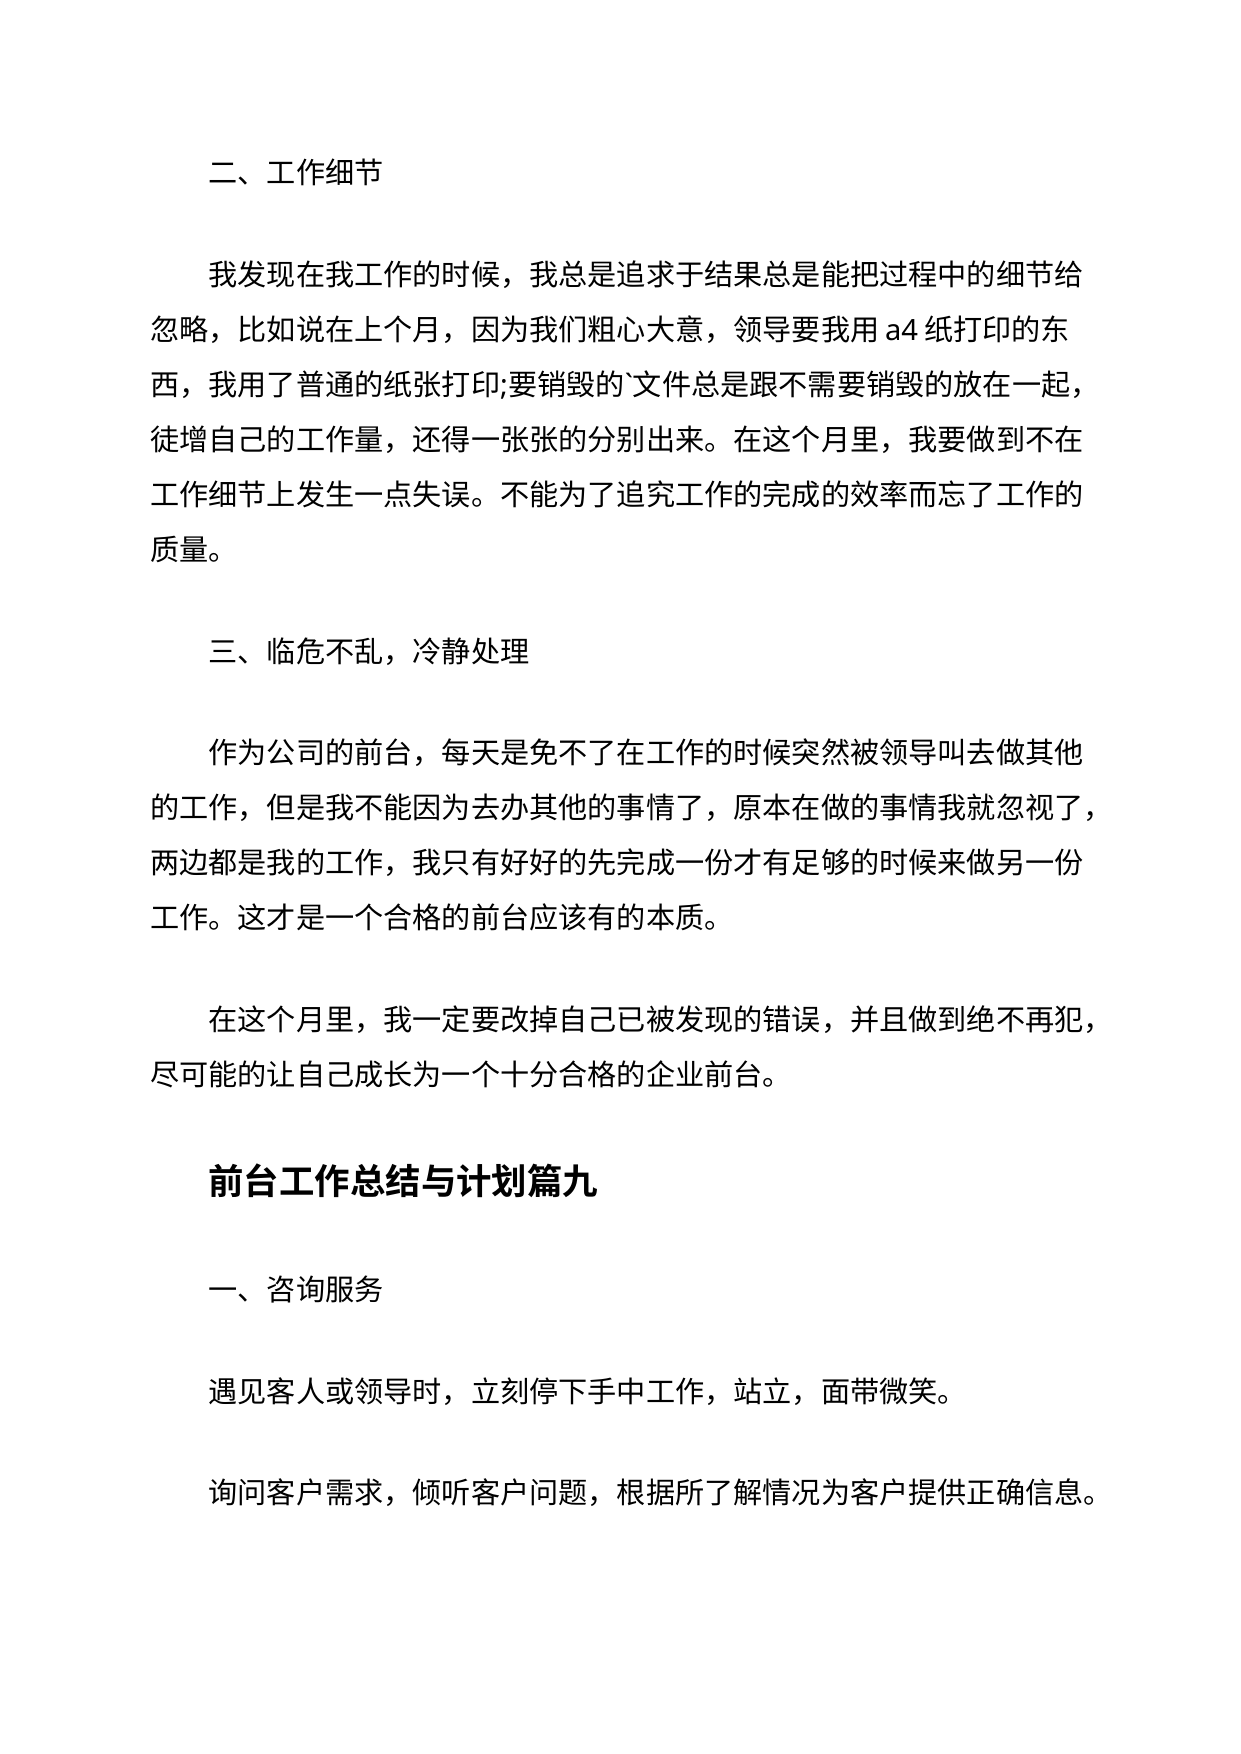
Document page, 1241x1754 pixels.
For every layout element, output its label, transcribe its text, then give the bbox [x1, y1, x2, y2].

text 我发现在我工作的时候，我总是追求于结果总是能把过程中的细节给忽略，比如说在上个月，因为我们粗心大意，领导要我用a4纸打印的东西，我用了普通的纸张打印;要销毁的`文件总是跟不需要销毁的放在一起，徒增自己的工作量，还得一张张的分别出来。在这个月里，我要做到不在工作细节上发生一点失误。不能为了追究工作的完成的效率而忘了工作的质量。 [150, 252, 1090, 569]
text 一、咨询服务 [150, 1267, 1090, 1309]
text 作为公司的前台，每天是免不了在工作的时候突然被领导叫去做其他的工作，但是我不能因为去办其他的事情了，原本在做的事情我就忽视了，两边都是我的工作，我只有好好的先完成一份才有足够的时候来做另一份工作。这才是一个合格的前台应该有的本质。 [150, 730, 1090, 937]
text 遇见客人或领导时，立刻停下手中工作，站立，面带微笑。 [150, 1368, 1090, 1411]
text 二、工作细节 [150, 150, 1090, 192]
text 在这个月里，我一定要改掉自己已被发现的错误，并且做到绝不再犯，尽可能的让自己成长为一个十分合格的企业前台。 [150, 996, 1090, 1094]
text 三、临危不乱，冷静处理 [150, 628, 1090, 671]
text 询问客户需求，倾听客户问题，根据所了解情况为客户提供正确信息。 [150, 1470, 1090, 1512]
text 前台工作总结与计划篇九 [150, 1153, 1090, 1204]
